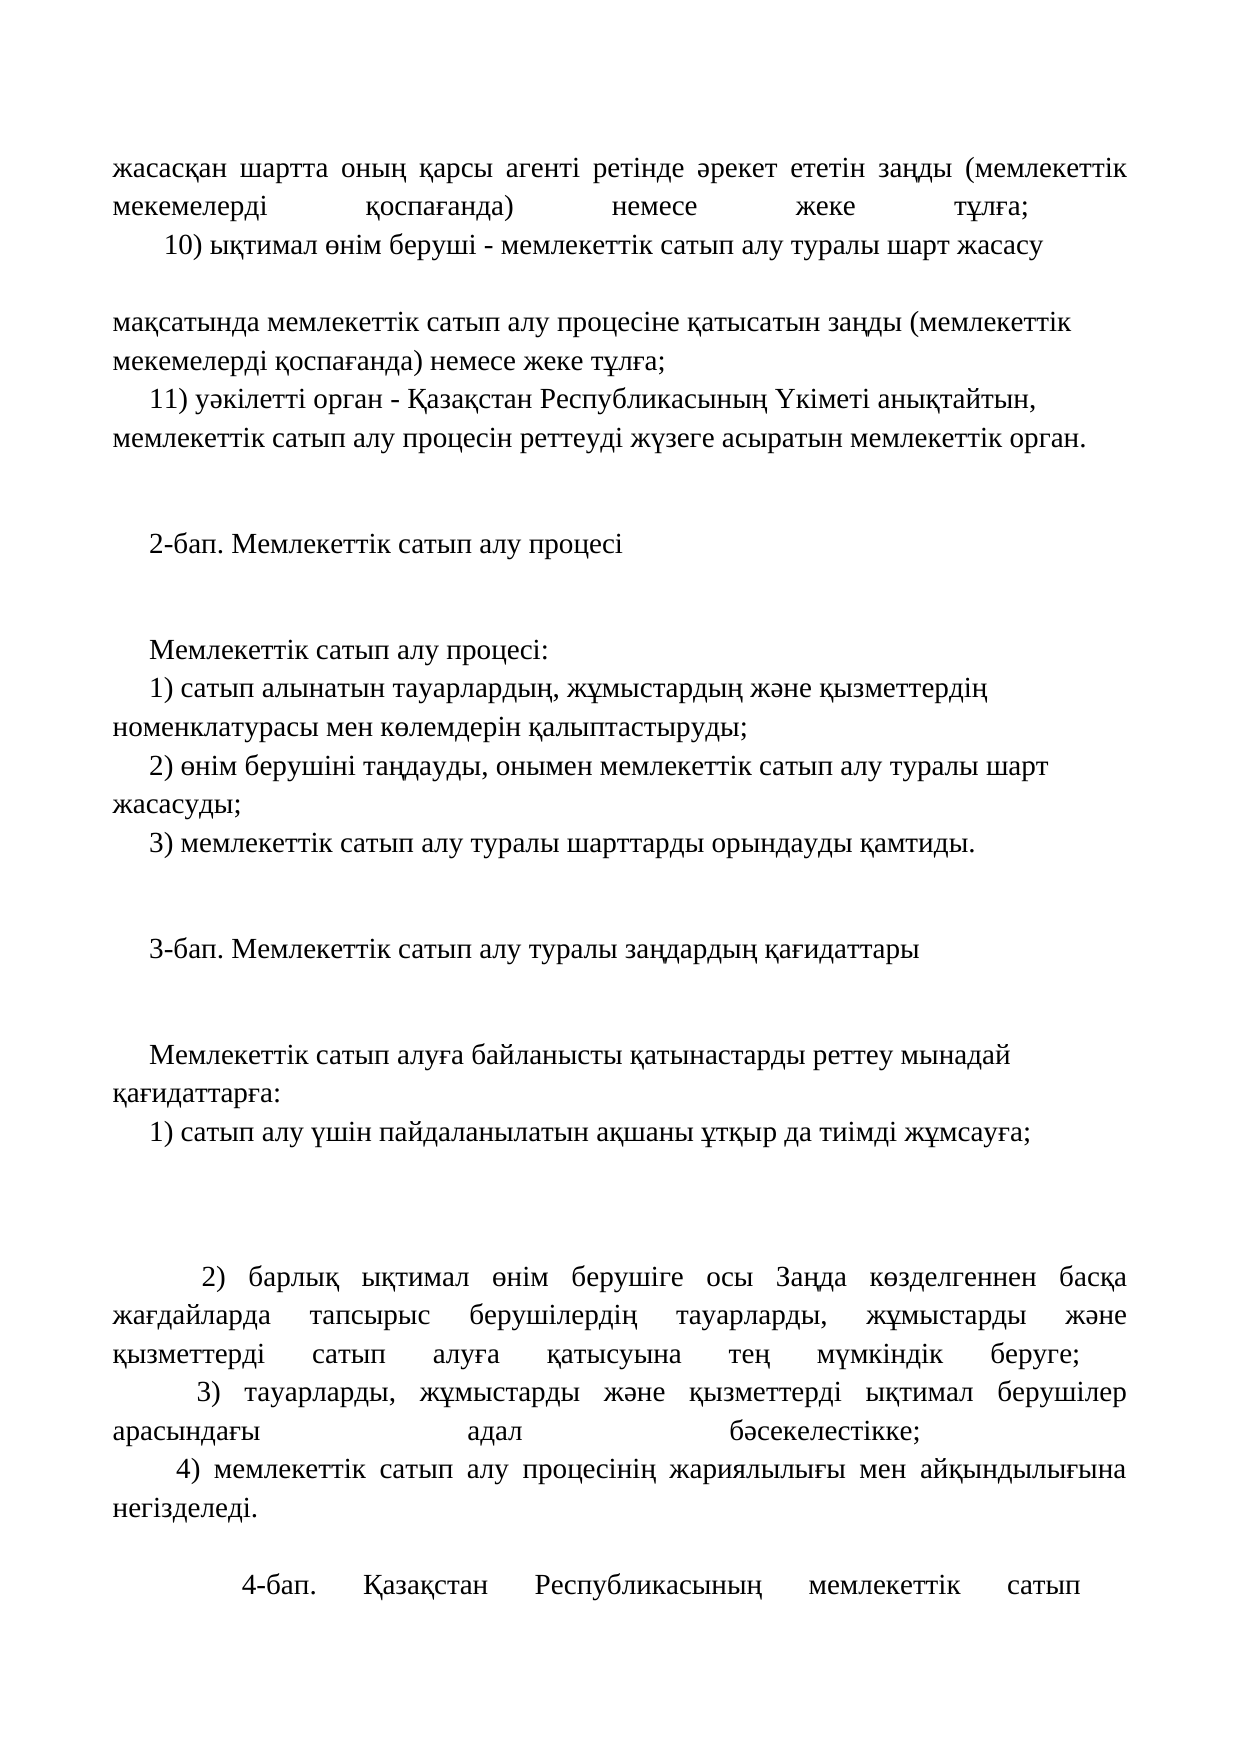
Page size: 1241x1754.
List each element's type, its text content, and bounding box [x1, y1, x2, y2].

text 1) сатып алынатын тауарлардың, жұмыстардың және қызметтердiң [112, 671, 1128, 704]
text номенклатурасы мен көлемдерiн қалыптастыруды; [112, 709, 1128, 743]
text мемлекеттiк сатып алу процесiн реттеудi жүзеге асыратын мемлекеттiк орган. [112, 420, 1128, 453]
text мақсатында мемлекеттiк сатып алу процесiне қатысатын заңды (мемлекеттiк [112, 304, 1128, 338]
text 1) сатып алу үшiн пайдаланылатын ақшаны ұтқыр да тиiмдi жұмсауға; [112, 1114, 1128, 1148]
text мекемелердi қоспағанда) немесе жеке тұлға; [112, 343, 1128, 376]
text Мемлекеттік сатып алу процесi: [112, 632, 1128, 666]
text қағидаттарға: [112, 1076, 1128, 1109]
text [112, 150, 1128, 261]
text 2) өнiм берушiнi таңдауды, онымен мемлекеттiк сатып алу туралы шарт [112, 748, 1128, 781]
text 3) мемлекеттiк сатып алу туралы шарттарды орындауды қамтиды. [112, 825, 1128, 858]
text 3-бап. Мемлекеттiк сатып алу туралы заңдардың қағидаттары [112, 931, 1128, 964]
text 11) уәкiлеттi орган - Қазақстан Республикасының Үкiметi анықтайтын, [112, 381, 1128, 415]
text жасасуды; [112, 786, 1128, 820]
text Мемлекеттiк сатып алуға байланысты қатынастарды реттеу мынадай [112, 1037, 1128, 1071]
text 2-бап. Мемлекеттік сатып алу процесi [112, 526, 1128, 559]
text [112, 1220, 1128, 1601]
